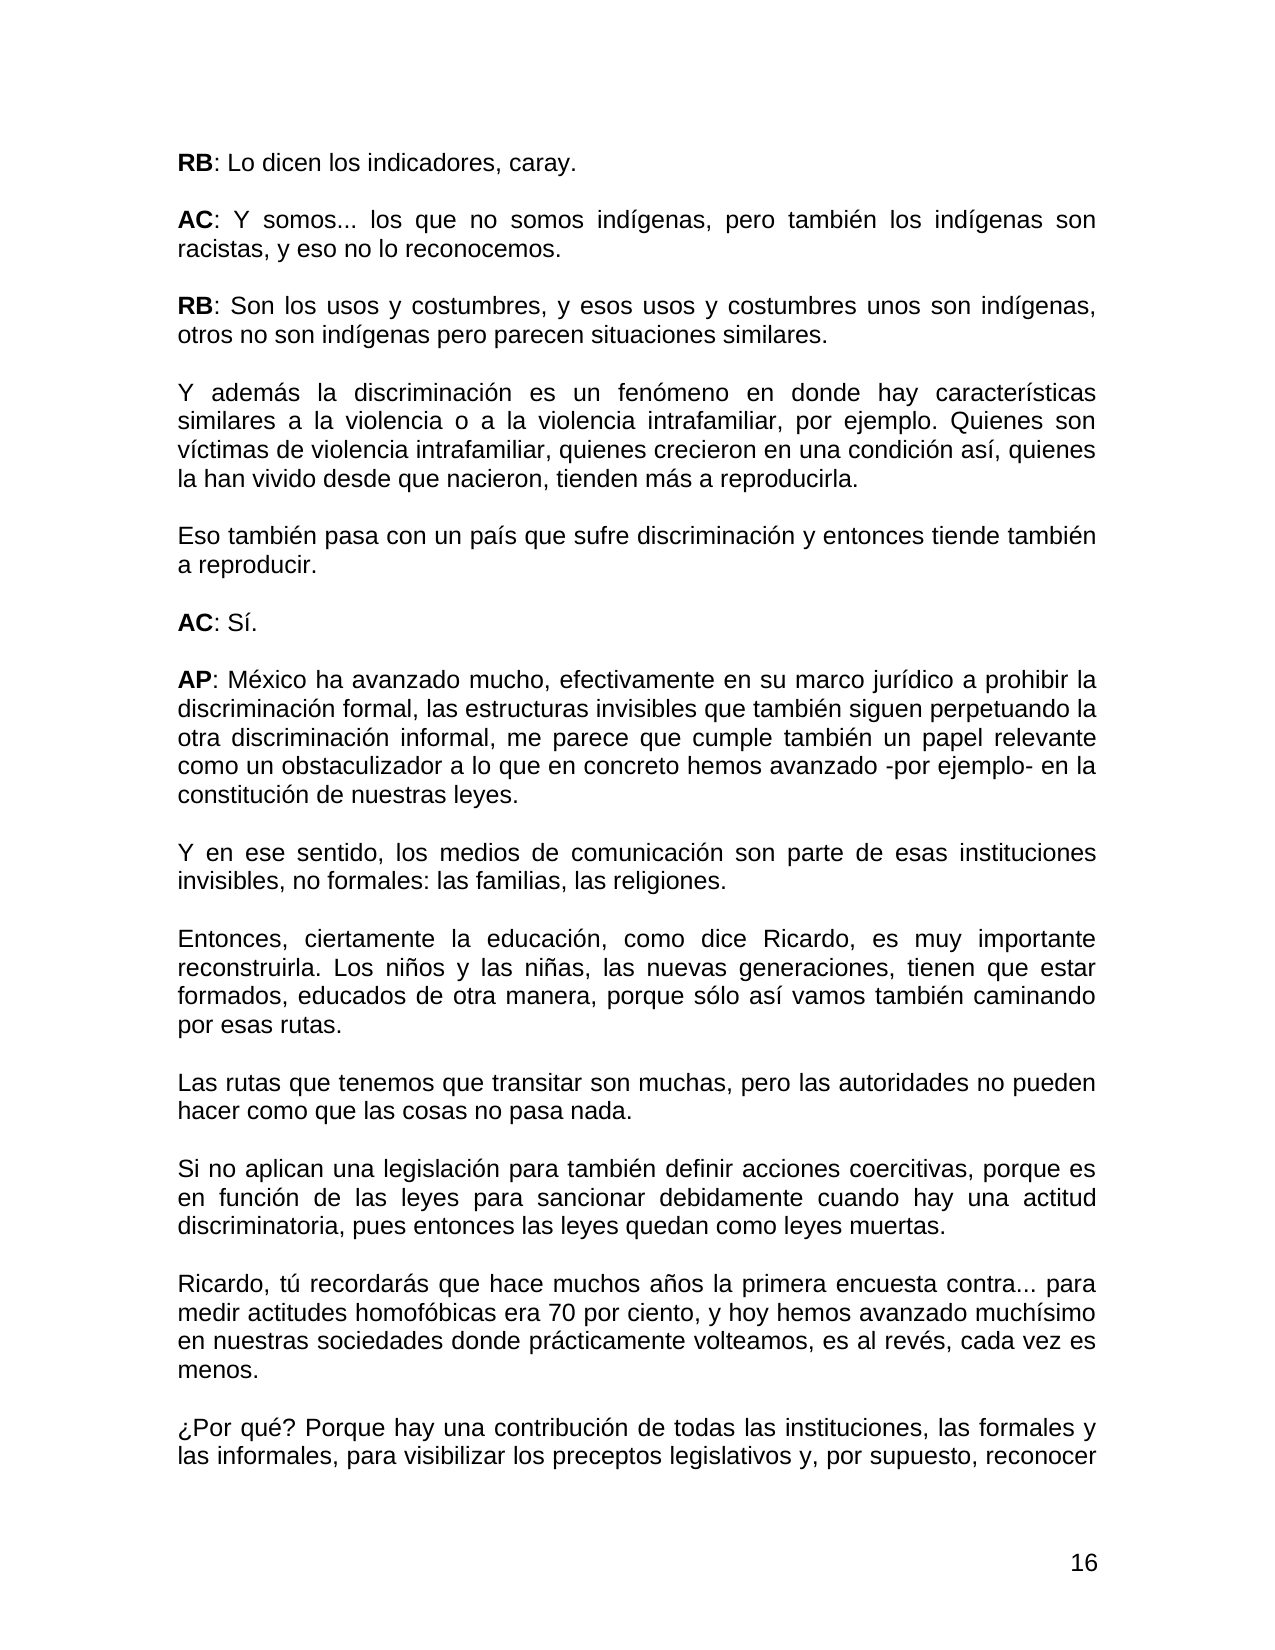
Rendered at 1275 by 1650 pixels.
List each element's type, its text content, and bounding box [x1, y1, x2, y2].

text RB: Lo dicen los indicadores, caray. [177, 148, 1098, 176]
text RB: Son los usos y costumbres, y esos usos y costumbres unos son indígenas, otros no son indígenas pero parecen situaciones similares. [177, 291, 1098, 349]
text AP: México ha avanzado mucho, efectivamente en su marco jurídico a prohibir la discriminación formal, las estructuras invisibles que también siguen perpetuando la otra discriminación informal, me parece que cumple también un papel relevante como un obstaculizador a lo que en concreto hemos avanzado -por ejemplo- en la constitución de nuestras leyes. [177, 665, 1098, 809]
text Y en ese sentido, los medios de comunicación son parte de esas instituciones invisibles, no formales: las familias, las religiones. [177, 838, 1098, 895]
text AC: Y somos... los que no somos indígenas, pero también los indígenas son racistas, y eso no lo reconocemos. [177, 205, 1098, 263]
text Si no aplican una legislación para también definir acciones coercitivas, porque es en función de las leyes para sancionar debidamente cuando hay una actitud discriminatoria, pues entonces las leyes quedan como leyes muertas. [177, 1154, 1098, 1240]
text AC: Sí. [177, 608, 1098, 636]
text Las rutas que tenemos que transitar son muchas, pero las autoridades no pueden hacer como que las cosas no pasa nada. [177, 1068, 1098, 1125]
text Y además la discriminación es un fenómeno en donde hay características similares a la violencia o a la violencia intrafamiliar, por ejemplo. Quienes son víctimas de violencia intrafamiliar, quienes crecieron en una condición así, quienes la han vivido desde que nacieron, tienden más a reproducirla. [177, 378, 1098, 493]
text Ricardo, tú recordarás que hace muchos años la primera encuesta contra... para medir actitudes homofóbicas era 70 por ciento, y hoy hemos avanzado muchísimo en nuestras sociedades donde prácticamente volteamos, es al revés, cada vez es menos. [177, 1269, 1098, 1384]
text Entonces, ciertamente la educación, como dice Ricardo, es muy importante reconstruirla. Los niños y las niñas, las nuevas generaciones, tienen que estar formados, educados de otra manera, porque sólo así vamos también caminando por esas rutas. [177, 924, 1098, 1039]
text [177, 1413, 1098, 1470]
text Eso también pasa con un país que sufre discriminación y entonces tiende también a reproducir. [177, 521, 1098, 579]
